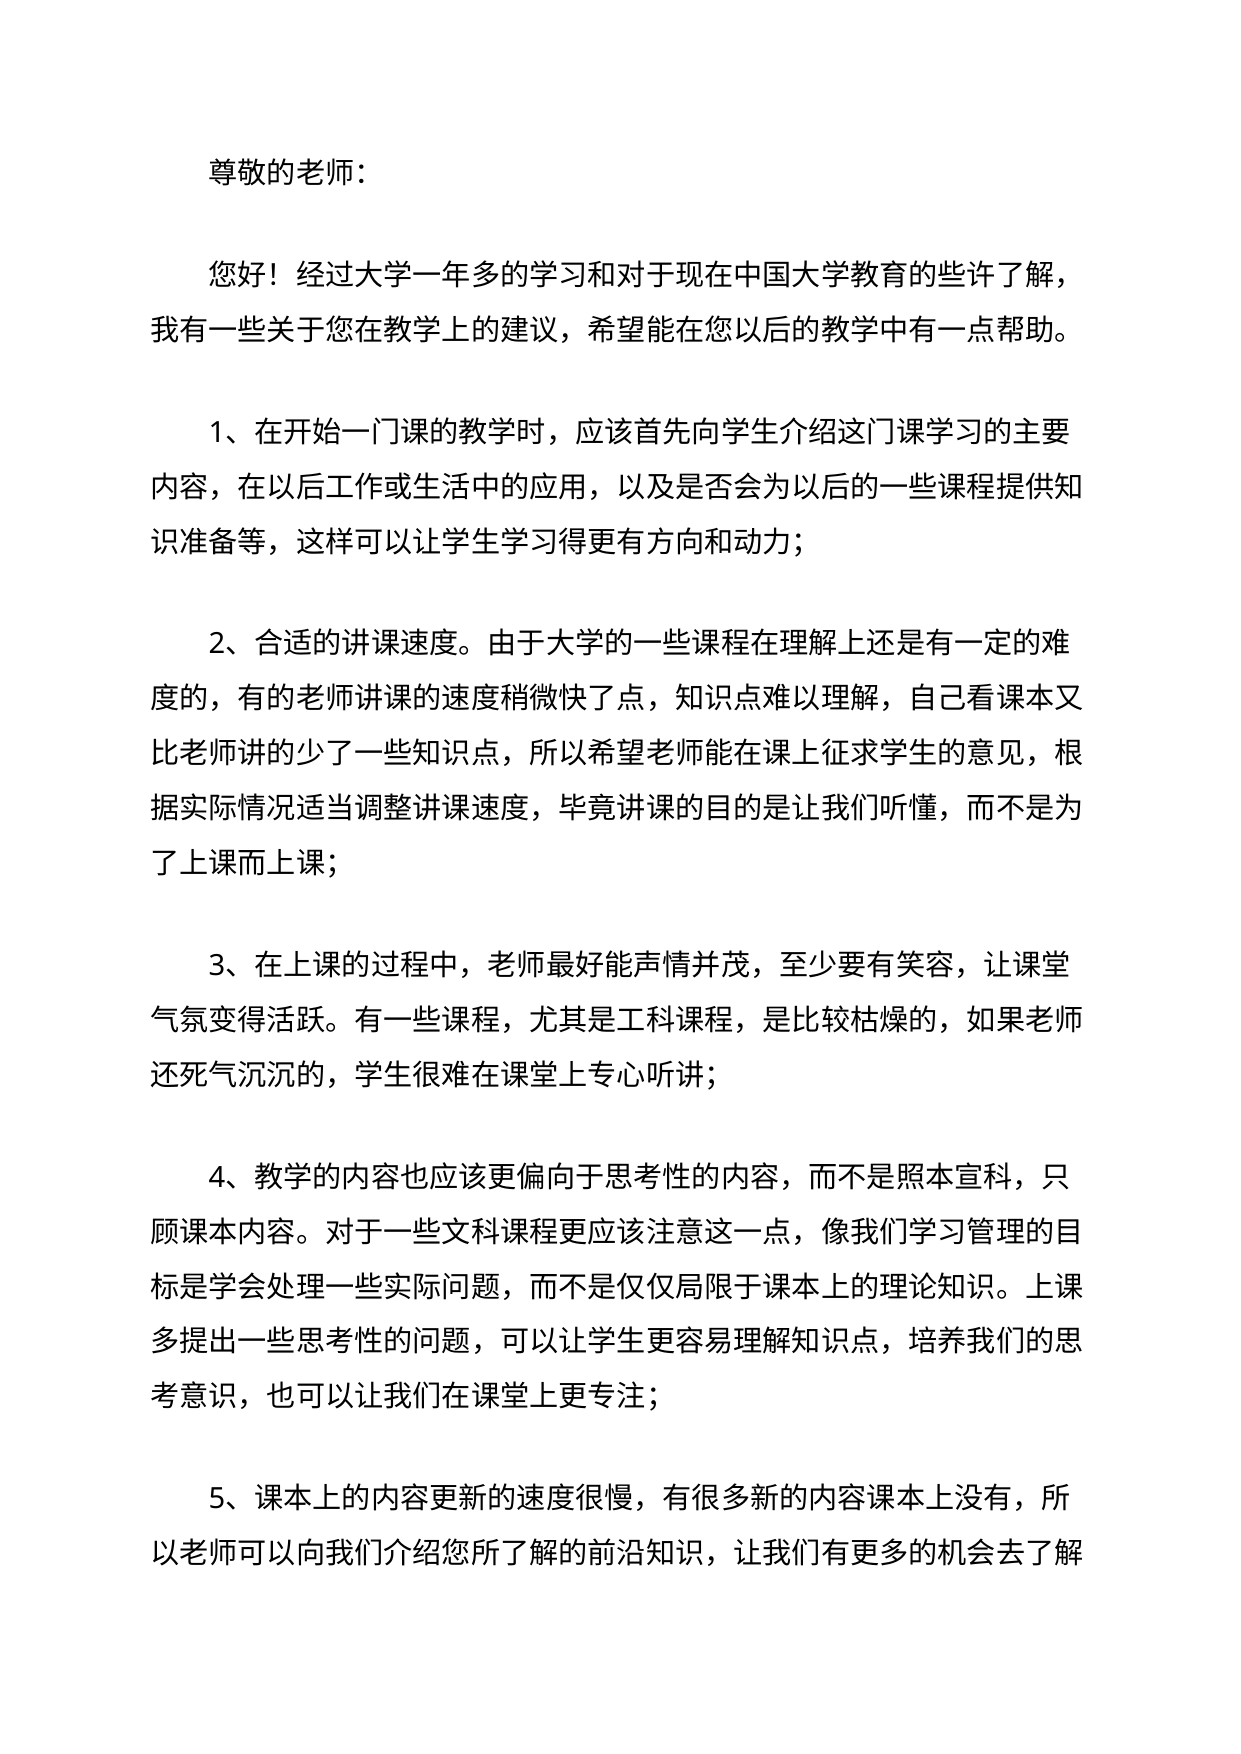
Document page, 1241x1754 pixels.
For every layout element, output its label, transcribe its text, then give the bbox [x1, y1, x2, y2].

text 3、在上课的过程中，老师最好能声情并茂，至少要有笑容，让课堂气氛变得活跃。有一些课程，尤其是工科课程，是比较枯燥的，如果老师还死气沉沉的，学生很难在课堂上专心听讲； [150, 942, 1090, 1094]
text 4、教学的内容也应该更偏向于思考性的内容，而不是照本宣科，只顾课本内容。对于一些文科课程更应该注意这一点，像我们学习管理的目标是学会处理一些实际问题，而不是仅仅局限于课本上的理论知识。上课多提出一些思考性的问题，可以让学生更容易理解知识点，培养我们的思考意识，也可以让我们在课堂上更专注； [150, 1153, 1090, 1415]
text 1、在开始一门课的教学时，应该首先向学生介绍这门课学习的主要内容，在以后工作或生活中的应用，以及是否会为以后的一些课程提供知识准备等，这样可以让学生学习得更有方向和动力； [150, 408, 1090, 561]
text 尊敬的老师： [150, 150, 1090, 192]
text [150, 1475, 1090, 1572]
text 您好！经过大学一年多的学习和对于现在中国大学教育的些许了解，我有一些关于您在教学上的建议，希望能在您以后的教学中有一点帮助。 [150, 252, 1090, 349]
text 2、合适的讲课速度。由于大学的一些课程在理解上还是有一定的难度的，有的老师讲课的速度稍微快了点，知识点难以理解，自己看课本又比老师讲的少了一些知识点，所以希望老师能在课上征求学生的意见，根据实际情况适当调整讲课速度，毕竟讲课的目的是让我们听懂，而不是为了上课而上课； [150, 620, 1090, 882]
